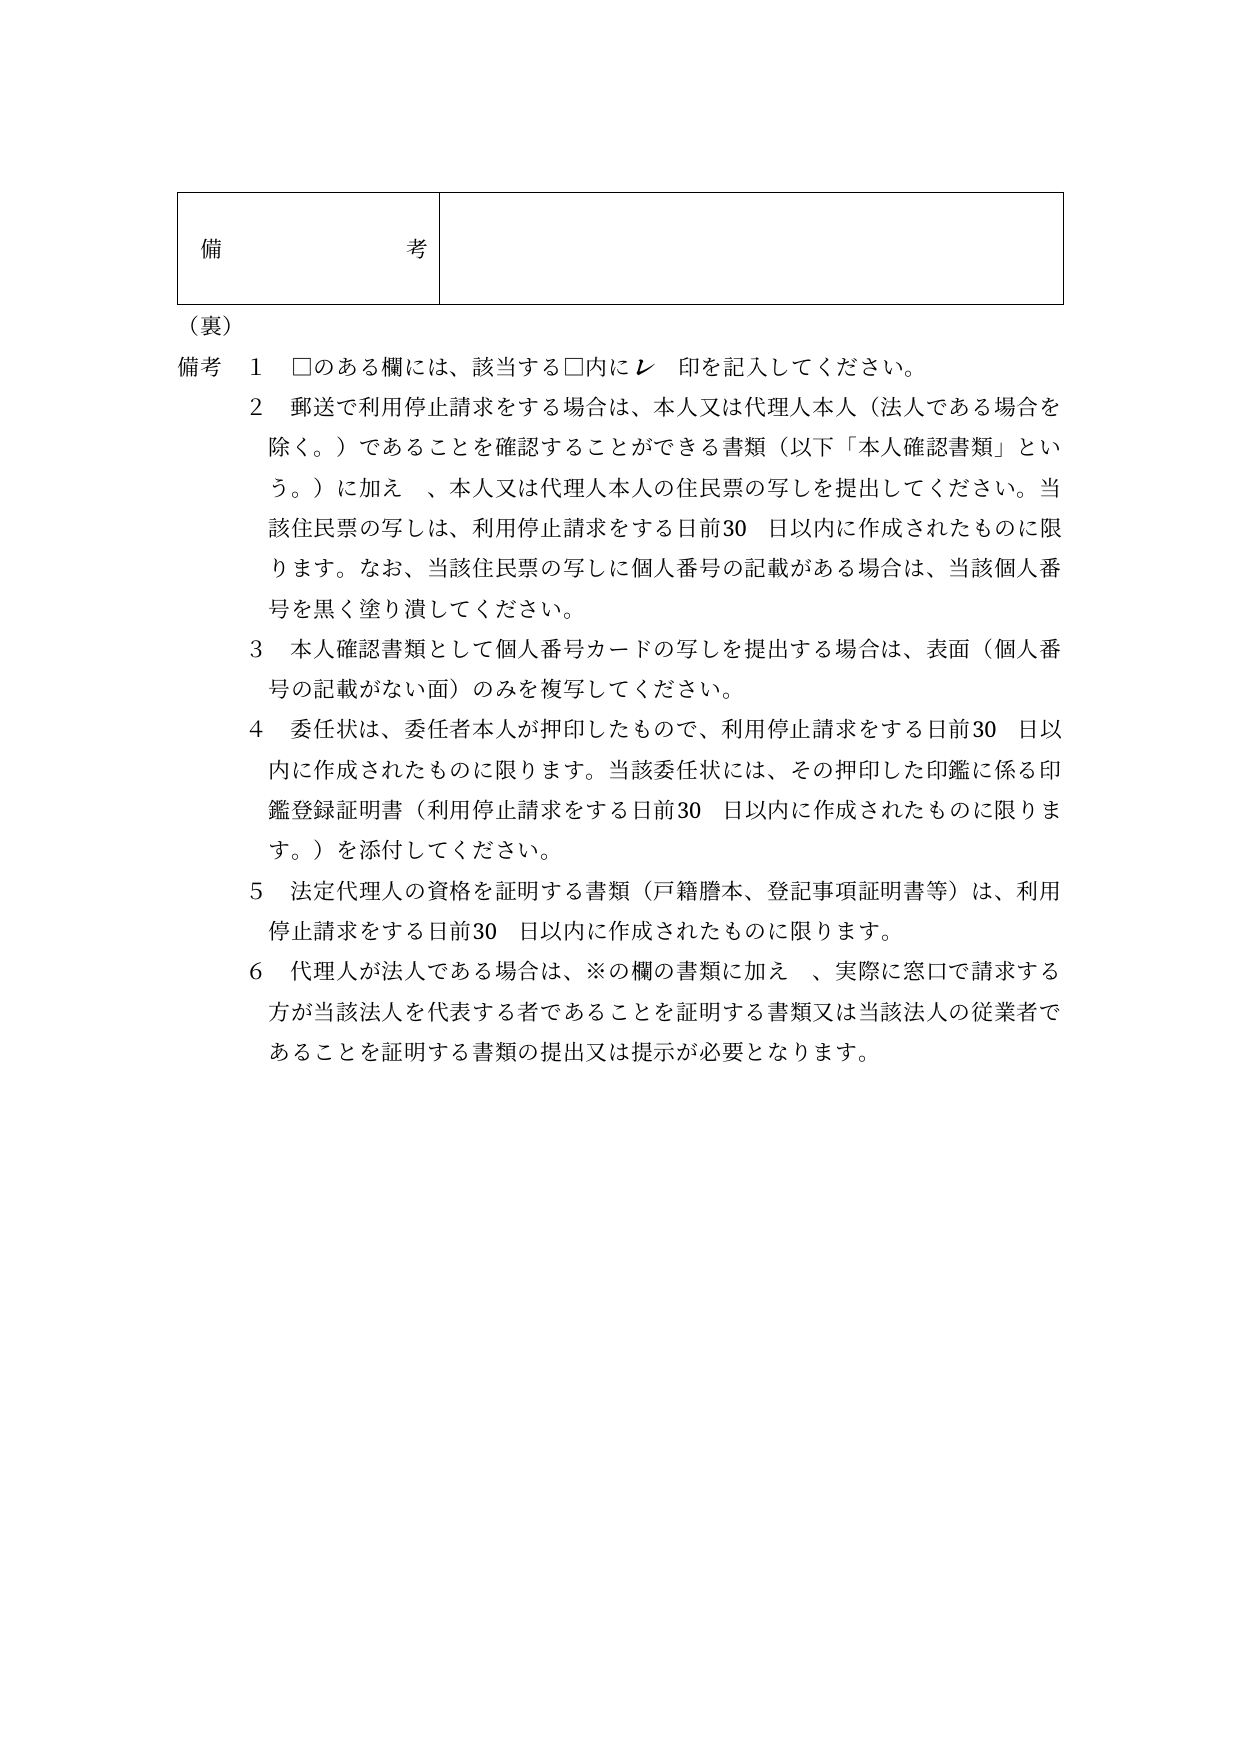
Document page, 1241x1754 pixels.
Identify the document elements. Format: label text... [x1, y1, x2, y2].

text ２ 郵送で利用停止請求をする場合は、本人又は代理人本人（法人である場合を除く。）であることを確認することができる書類（以下「本人確認書類」という。）に加え、本人又は代理人本人の住民票の写しを提出してください。当該住民票の写しは、利用停止請求をする日前30日以内に作成されたものに限ります。なお、当該住民票の写しに個人番号の記載がある場合は、当該個人番号を黒く塗り潰してください。 [177, 386, 1063, 628]
text 備考 １ □のある欄には、該当する□内にレ印を記入してください。 [177, 346, 1063, 386]
table_cell [440, 193, 1063, 304]
text （裏） [177, 305, 1063, 346]
table_cell 備考 [178, 193, 439, 304]
text ６ 代理人が法人である場合は、※の欄の書類に加え、実際に窓口で請求する方が当該法人を代表する者であることを証明する書類又は当該法人の従業者であることを証明する書類の提出又は提示が必要となります。 [241, 950, 1063, 1071]
text ５ 法定代理人の資格を証明する書類（戸籍謄本、登記事項証明書等）は、利用停止請求をする日前30日以内に作成されたものに限ります。 [241, 869, 1063, 950]
text ３ 本人確認書類として個人番号カードの写しを提出する場合は、表面（個人番号の記載がない面）のみを複写してください。 [177, 628, 1063, 708]
text ４ 委任状は、委任者本人が押印したもので、利用停止請求をする日前30日以内に作成されたものに限ります。当該委任状には、その押印した印鑑に係る印鑑登録証明書（利用停止請求をする日前30日以内に作成されたものに限ります。）を添付してください。 [177, 708, 1063, 869]
